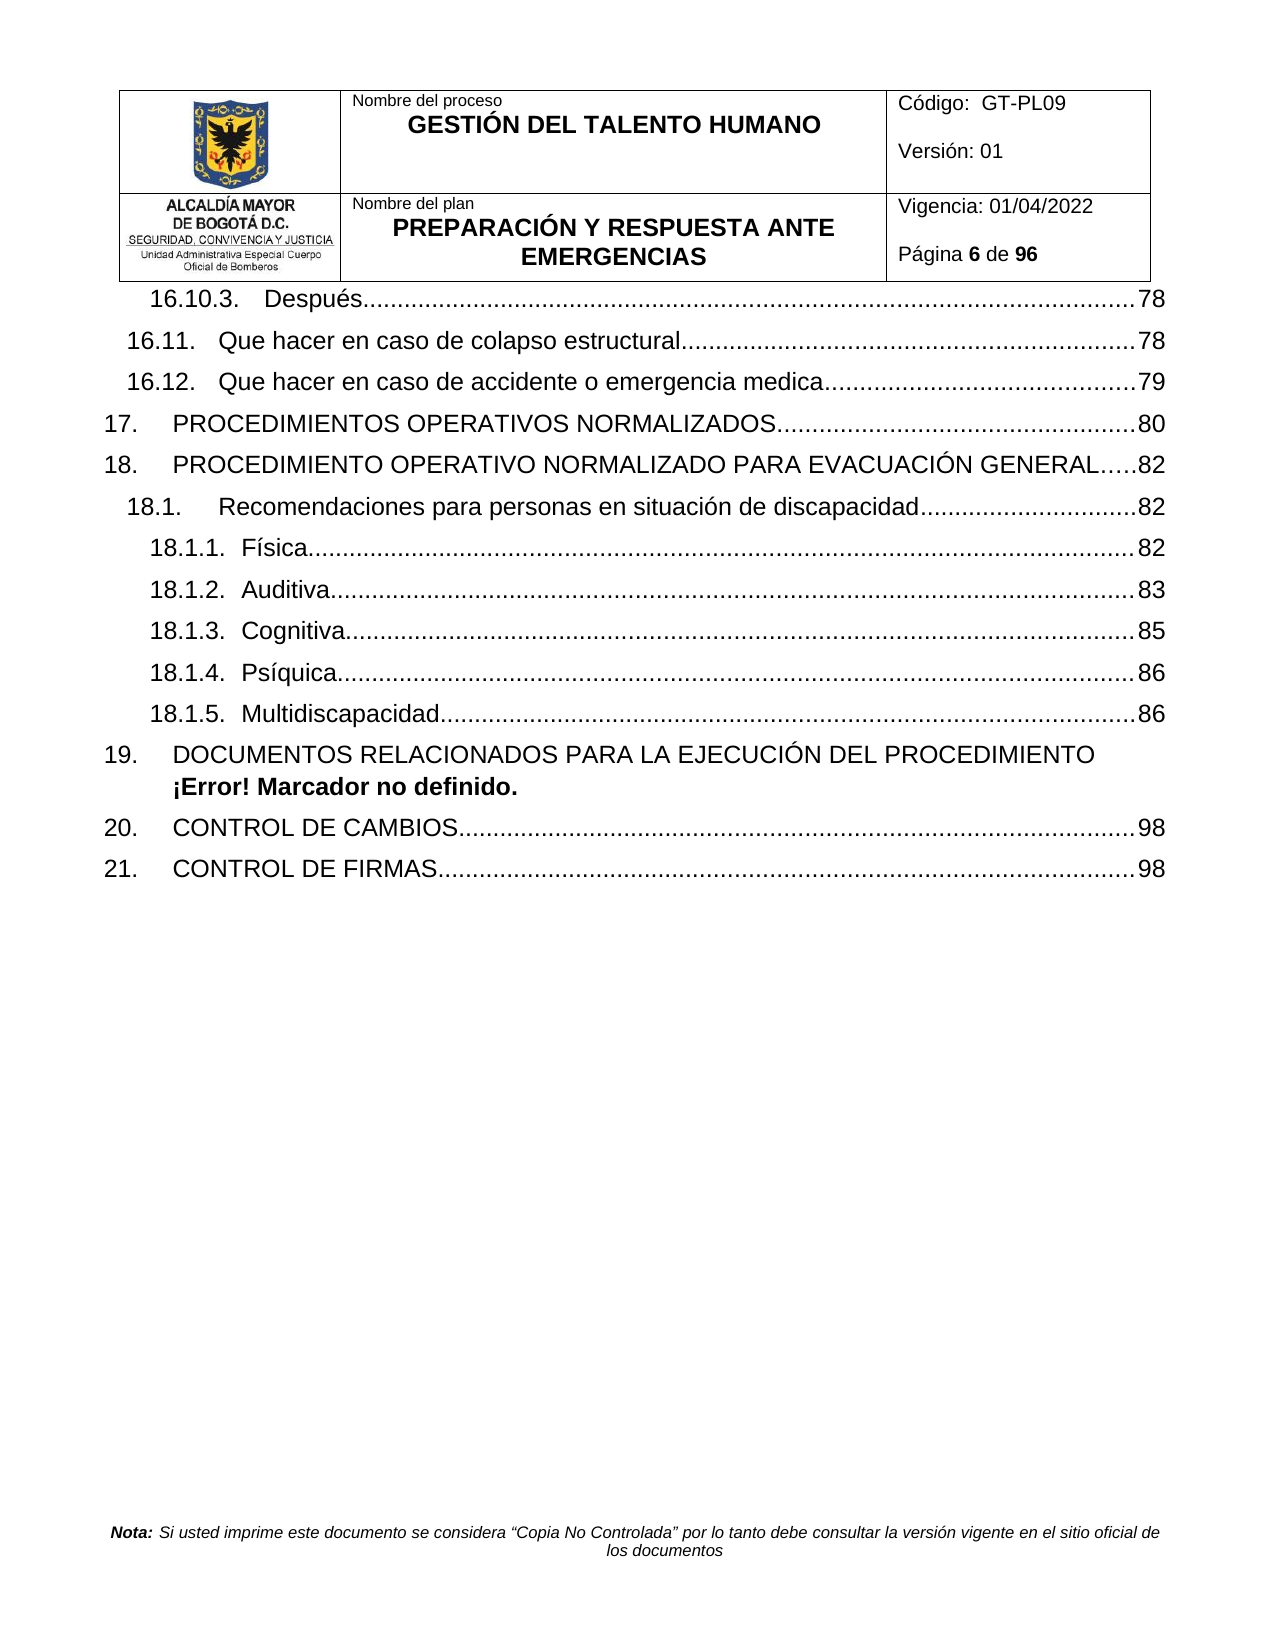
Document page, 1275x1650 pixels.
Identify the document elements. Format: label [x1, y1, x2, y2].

picture [124, 98, 335, 193]
picture [124, 194, 335, 274]
